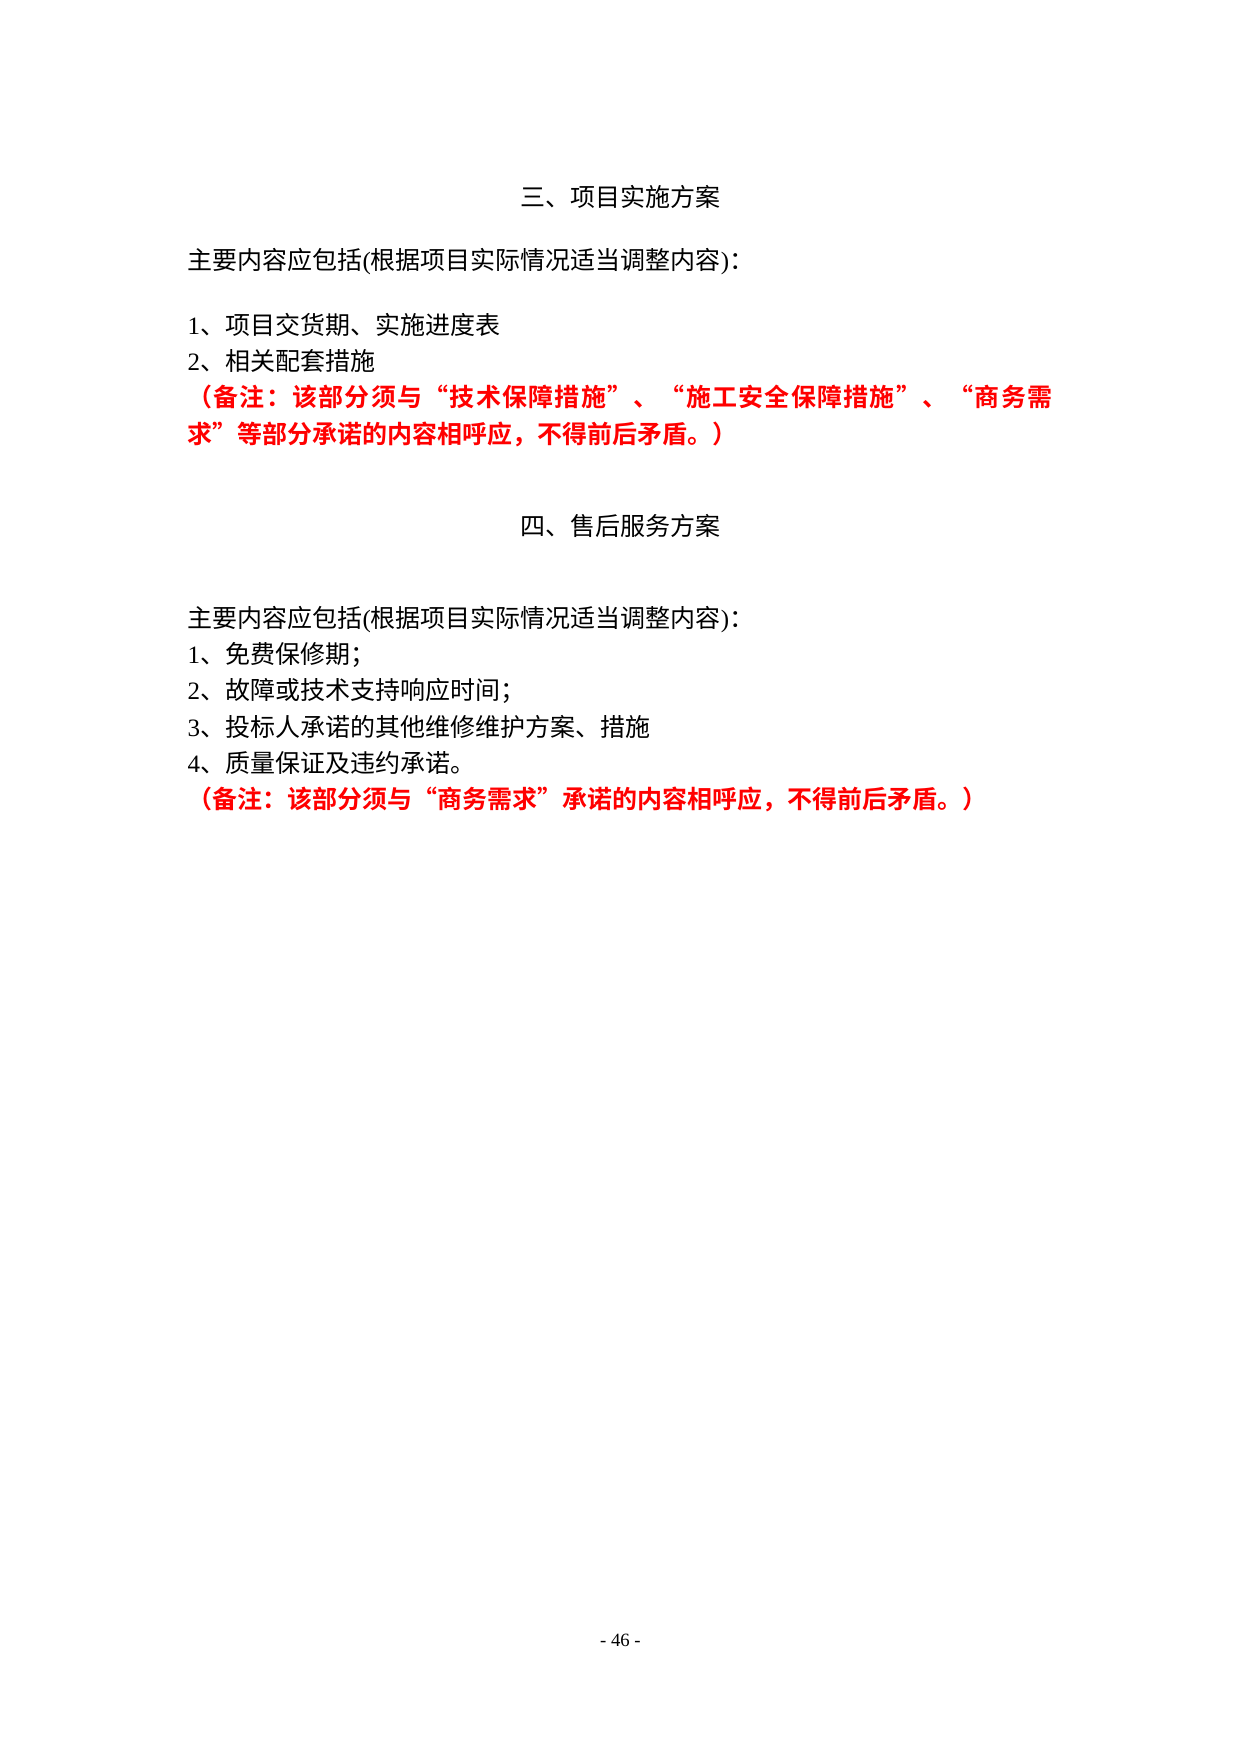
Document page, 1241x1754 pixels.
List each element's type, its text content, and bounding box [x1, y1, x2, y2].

text （备注：该部分须与“商务需求”承诺的内容相呼应，不得前后矛盾。） [187, 779, 1053, 816]
text 1、免费保修期； [187, 634, 1053, 671]
text 3、投标人承诺的其他维修维护方案、措施 [187, 707, 1053, 743]
subtitle 三、项目实施方案 [187, 177, 1053, 213]
text （备注：该部分须与“技术保障措施”、“施工安全保障措施”、“商务需求”等部分承诺的内容相呼应，不得前后矛盾。） [187, 378, 1053, 450]
text 主要内容应包括(根据项目实际情况适当调整内容)： [187, 598, 1053, 634]
text 主要内容应包括(根据项目实际情况适当调整内容)： [187, 240, 1053, 277]
text 2、相关配套措施 [187, 342, 1053, 378]
subtitle 四、售后服务方案 [187, 506, 1053, 542]
text 4、质量保证及违约承诺。 [187, 743, 1053, 779]
text 2、故障或技术支持响应时间； [187, 671, 1053, 707]
text 1、项目交货期、实施进度表 [187, 305, 1053, 342]
